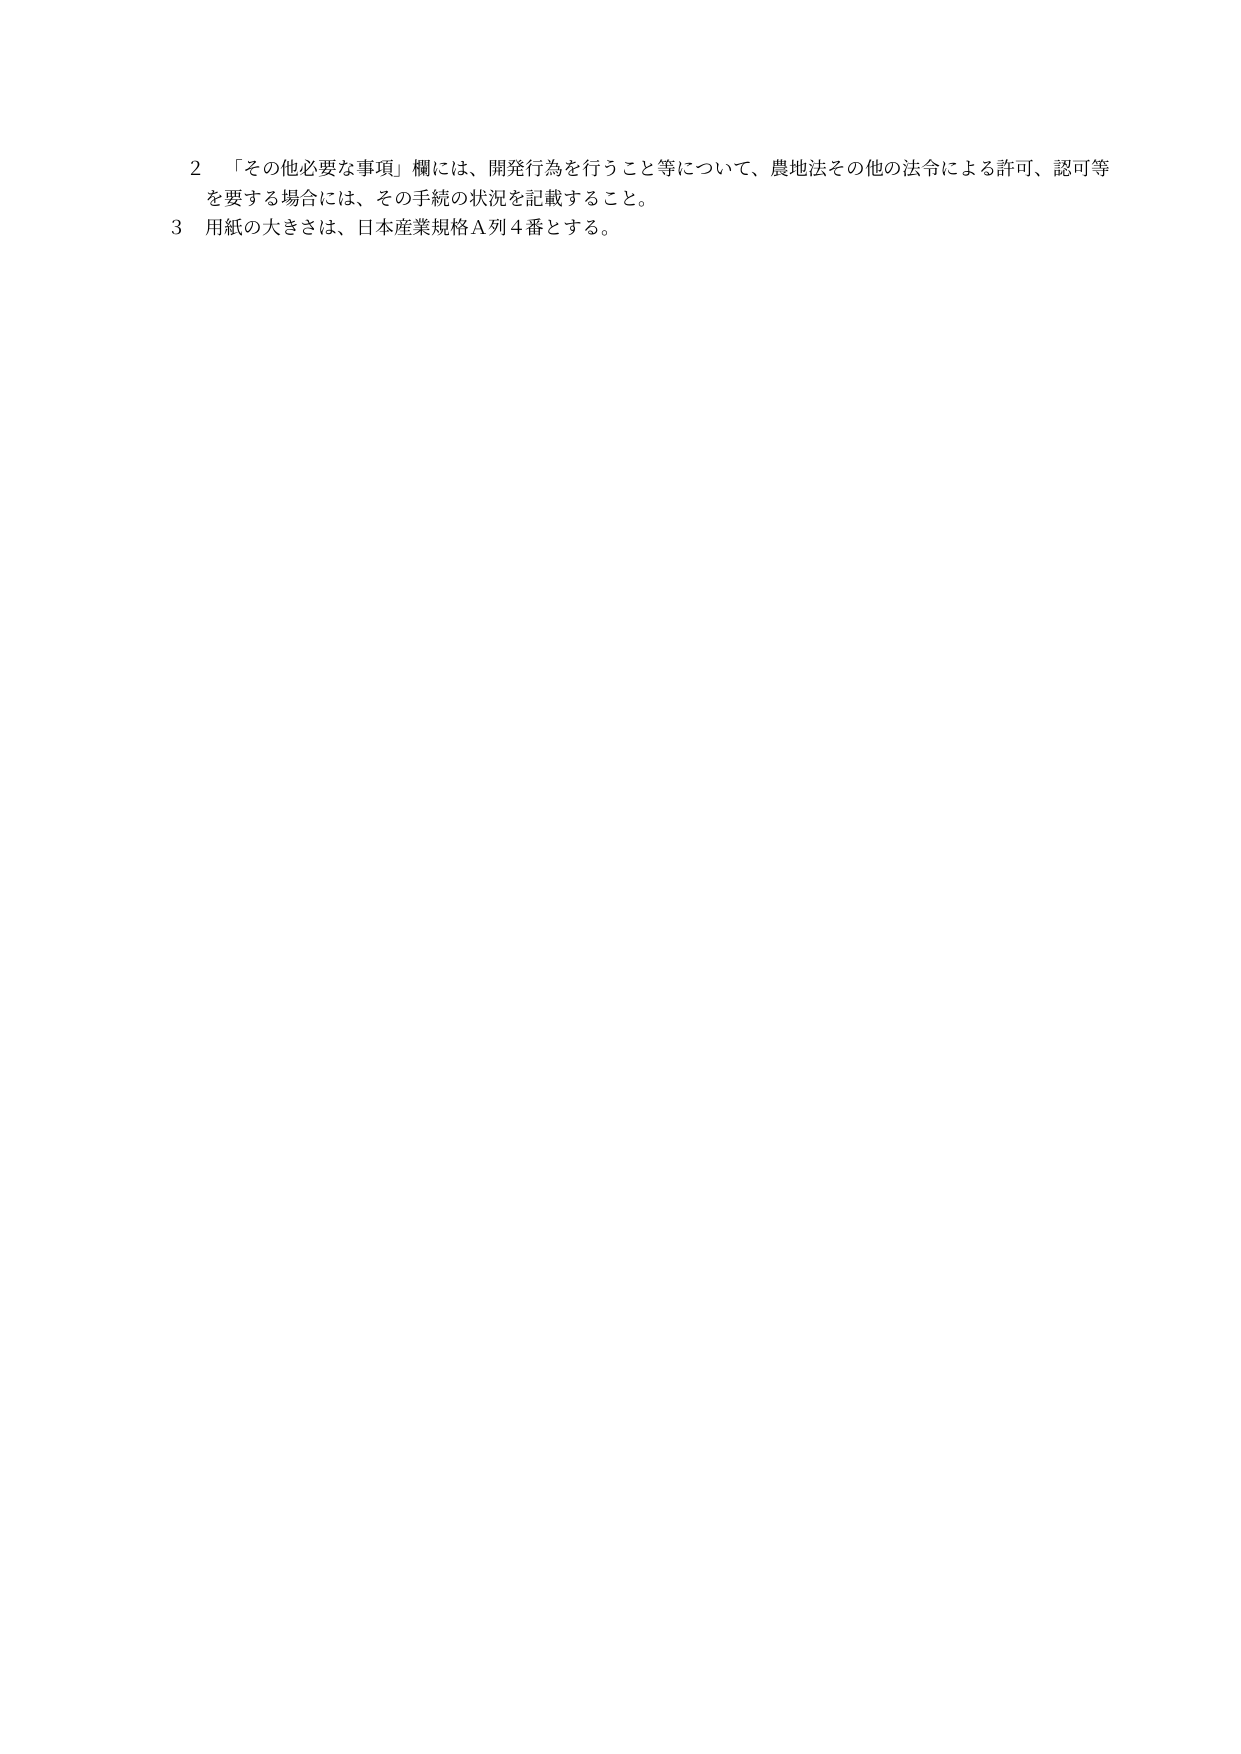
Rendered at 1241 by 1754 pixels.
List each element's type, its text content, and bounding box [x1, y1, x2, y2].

text ２ 「その他必要な事項」欄には、開発行為を行うこと等について、農地法その他の法令による許可、認可等を要する場合には、その手続の状況を記載すること。 [168, 153, 1110, 212]
text ３ 用紙の大きさは、日本産業規格Ａ列４番とする。 [149, 212, 1110, 241]
